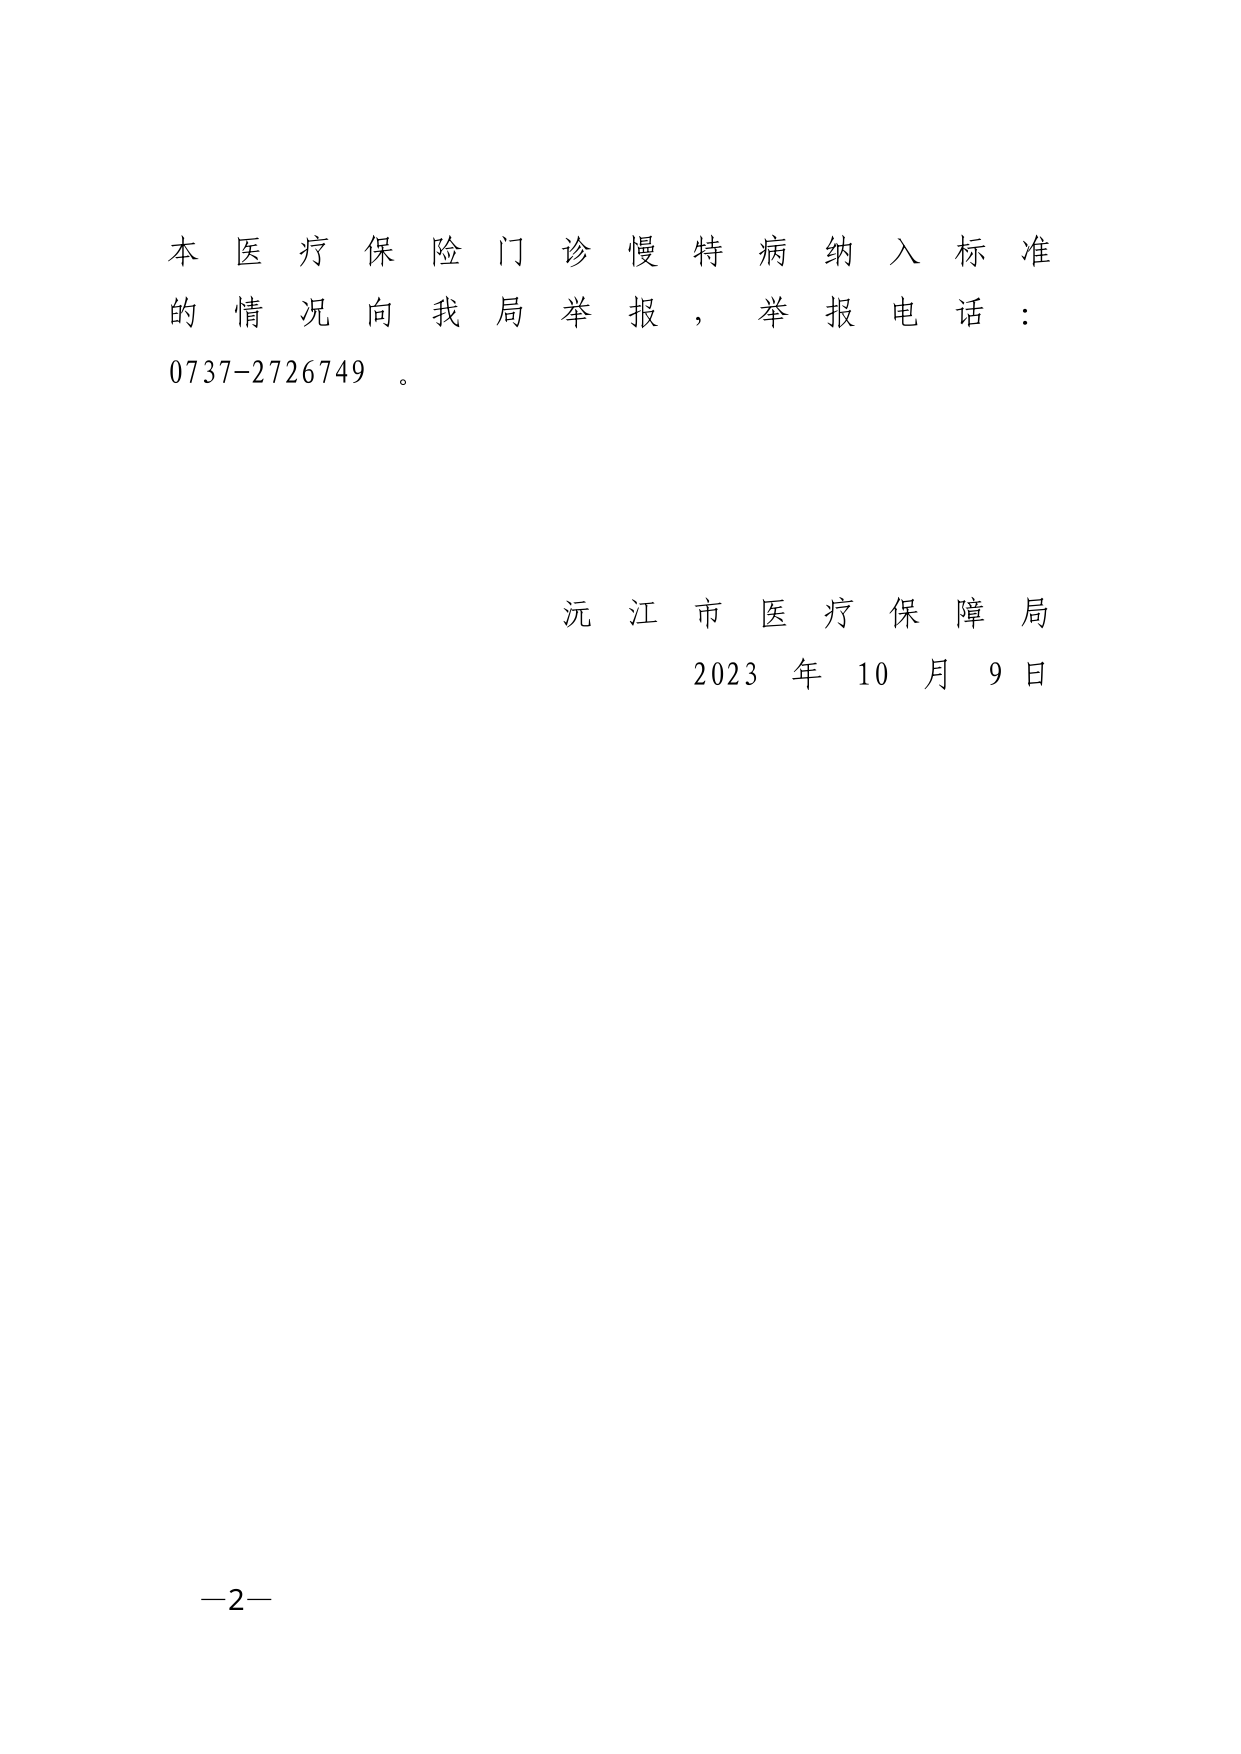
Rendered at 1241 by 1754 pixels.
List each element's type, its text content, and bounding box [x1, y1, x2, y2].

text 2023年10月9日 [331, 642, 1085, 702]
text 沅江市医疗保障局 [331, 581, 1085, 642]
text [167, 219, 1085, 400]
